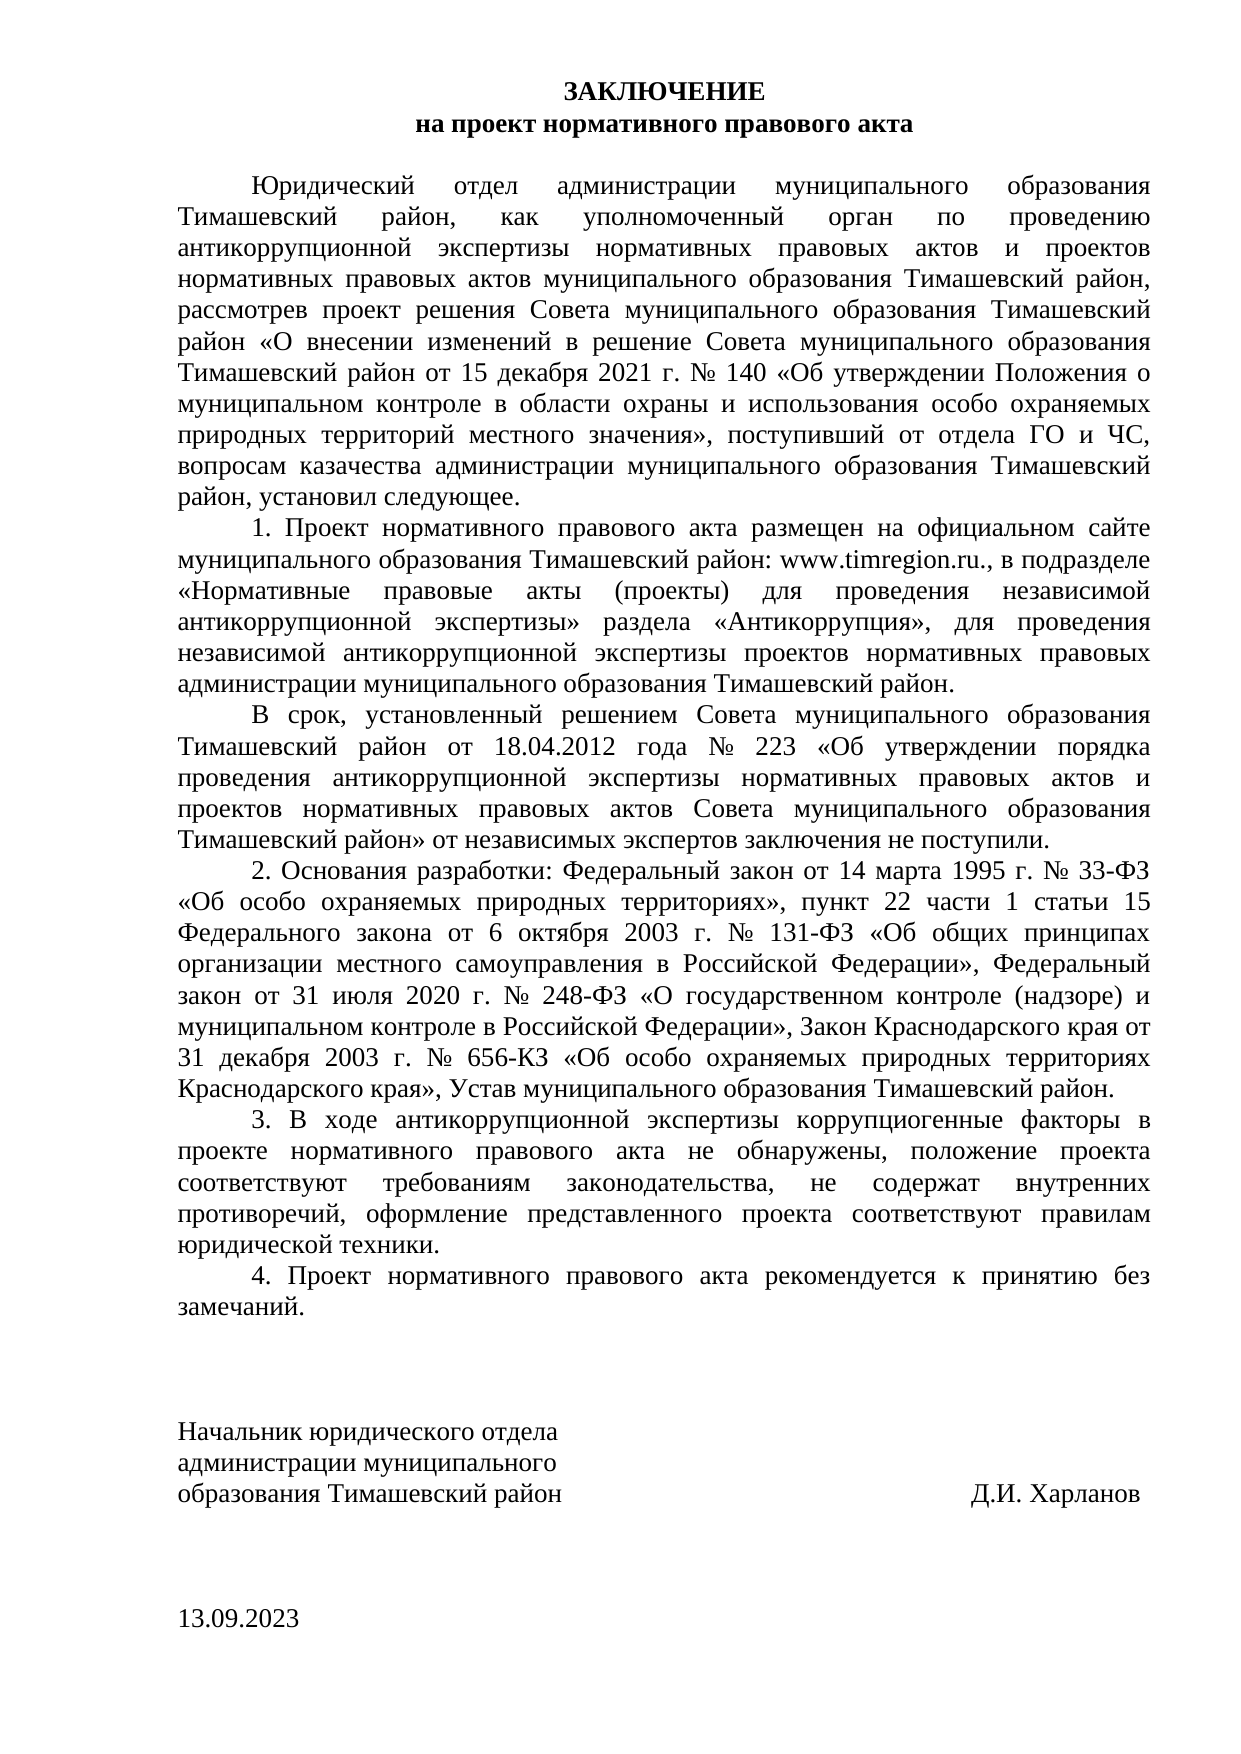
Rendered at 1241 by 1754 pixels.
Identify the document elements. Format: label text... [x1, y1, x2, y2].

list 1. Проект нормативного правового акта размещен на официальном сайте муниципального образования Тимашевский район: www.timregion.ru., в подразделе «Нормативные правовые акты (проекты) для проведения независимой антикоррупционной экспертизы» раздела «Антикоррупция», для проведения независимой антикоррупционной экспертизы проектов нормативных правовых администрации муниципального образования Тимашевский район. [177, 512, 1152, 698]
list В срок, установленный решением Совета муниципального образования Тимашевский район от 18.04.2012 года № 223 «Об утверждении порядка проведения антикоррупционной экспертизы нормативных правовых актов и проектов нормативных правовых актов Совета муниципального образования Тимашевский район» от независимых экспертов заключения не поступили. [177, 698, 1152, 854]
text 3. В ходе антикоррупционной экспертизы коррупциогенные факторы в проекте нормативного правового акта не обнаружены, положение проекта соответствуют требованиям законодательства, не содержат внутренних противоречий, оформление представленного проекта соответствуют правилам юридической техники. [177, 1103, 1152, 1259]
text на проект нормативного правового акта [177, 107, 1152, 138]
text 2. Основания разработки: Федеральный закон от 14 марта 1995 г. № 33-ФЗ «Об особо охраняемых природных территориях», пункт 22 части 1 статьи 15 Федерального закона от 6 октября 2003 г. № 131-ФЗ «Об общих принципах организации местного самоуправления в Российской Федерации», Федеральный закон от 31 июля 2020 г. № 248-ФЗ «О государственном контроле (надзоре) и муниципальном контроле в Российской Федерации», Закон Краснодарского края от 31 декабря 2003 г. № 656-КЗ «Об особо охраняемых природных территориях Краснодарского края», Устав муниципального образования Тимашевский район. [177, 854, 1152, 1103]
text ЗАКЛЮЧЕНИЕ [177, 76, 1152, 107]
text Юридический отдел администрации муниципального образования Тимашевский район, как уполномоченный орган по проведению антикоррупционной экспертизы нормативных правовых актов и проектов нормативных правовых актов муниципального образования Тимашевский район, рассмотрев проект решения Совета муниципального образования Тимашевский район «О внесении изменений в решение Совета муниципального образования Тимашевский район от 15 декабря 2021 г. № 140 «Об утверждении Положения о муниципальном контроле в области охраны и использования особо охраняемых природных территорий местного значения», поступивший от отдела ГО и ЧС, вопросам казачества администрации муниципального образования Тимашевский район, установил следующее. [177, 169, 1152, 512]
text 4. Проект нормативного правового акта рекомендуется к принятию без замечаний. [177, 1259, 1152, 1321]
text образования Тимашевский район Д.И. Харланов [177, 1477, 1152, 1508]
text Начальник юридического отдела [177, 1415, 1152, 1446]
text администрации муниципального [177, 1446, 1152, 1477]
text 13.09.2023 [177, 1602, 1152, 1633]
